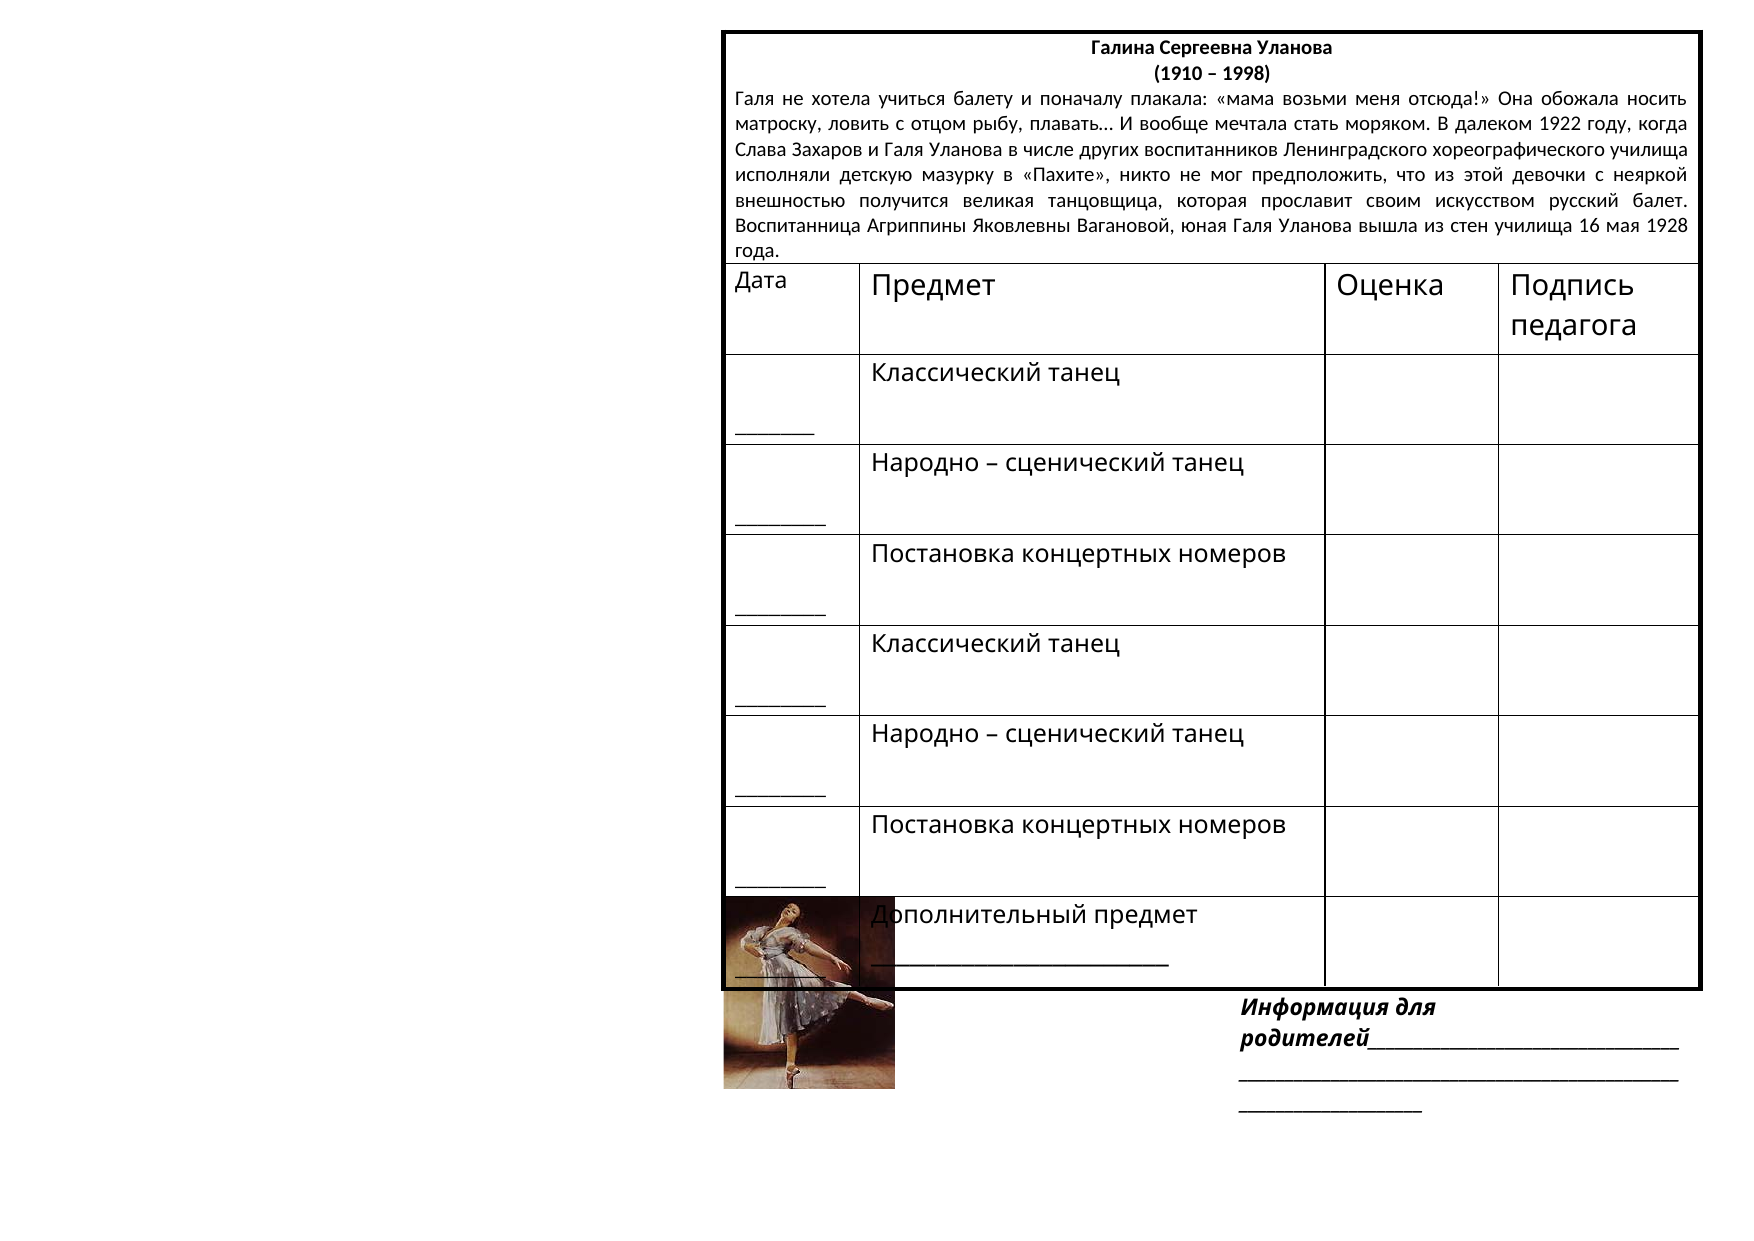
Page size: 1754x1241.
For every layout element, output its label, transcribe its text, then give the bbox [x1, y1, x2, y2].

table_cell _______ [726, 355, 859, 444]
table_cell [1326, 897, 1498, 986]
table_cell [1499, 535, 1698, 625]
table_cell Классический танец [860, 626, 1324, 715]
text Информация для родителей______________________________________________________________________________________________________ [1240, 991, 1683, 1116]
table_header Галина Сергеевна Уланова (1910 – 1998) Галя не хотела учиться балету и поначалу плакала: «мама возьми меня отсюда!» Она обожала носить матроску, ловить с отцом рыбу, плавать… И вообще мечтала стать моряком. В далеком 1922 году, когда Слава Захаров и Галя Уланова в числе других воспитанников Ленинградского хореографического училища исполняли детскую мазурку в «Пахите», никто не мог предположить, что из этой девочки с неяркой внешностью получится великая танцовщица, которая прославит своим искусством русский балет. Воспитанница Агриппины Яковлевны Вагановой, юная Галя Уланова вышла из стен училища 16 мая 1928 года. [726, 34, 1698, 263]
table_cell [1499, 355, 1698, 444]
table_cell [1326, 716, 1498, 806]
table_cell [1326, 535, 1498, 625]
table_cell Оценка [1326, 264, 1498, 353]
table_cell Народно – сценический танец [860, 716, 1324, 806]
table_cell [1499, 807, 1698, 896]
table_cell ________ [726, 807, 859, 896]
table_cell ________ [726, 445, 859, 534]
picture [723, 991, 895, 1089]
table_cell ________ [726, 716, 859, 806]
table_cell Предмет [860, 264, 1324, 353]
table_cell ________ [726, 626, 859, 715]
table_cell [1499, 716, 1698, 806]
table_cell Дополнительный предмет _______________________ [860, 897, 1324, 986]
table_cell Подпись педагога [1499, 264, 1698, 353]
table_cell [1499, 626, 1698, 715]
table_cell Постановка концертных номеров [860, 535, 1324, 625]
table_cell [1326, 445, 1498, 534]
table_cell Дата [726, 264, 859, 353]
table_cell [1326, 626, 1498, 715]
table_cell Классический танец [860, 355, 1324, 444]
table_cell [1499, 897, 1698, 986]
table_cell [1326, 355, 1498, 444]
table_cell ________ [726, 897, 859, 986]
table_cell Народно – сценический танец [860, 445, 1324, 534]
table_cell ________ [726, 535, 859, 625]
table_cell Постановка концертных номеров [860, 807, 1324, 896]
table_cell [1499, 445, 1698, 534]
table_cell [1326, 807, 1498, 896]
